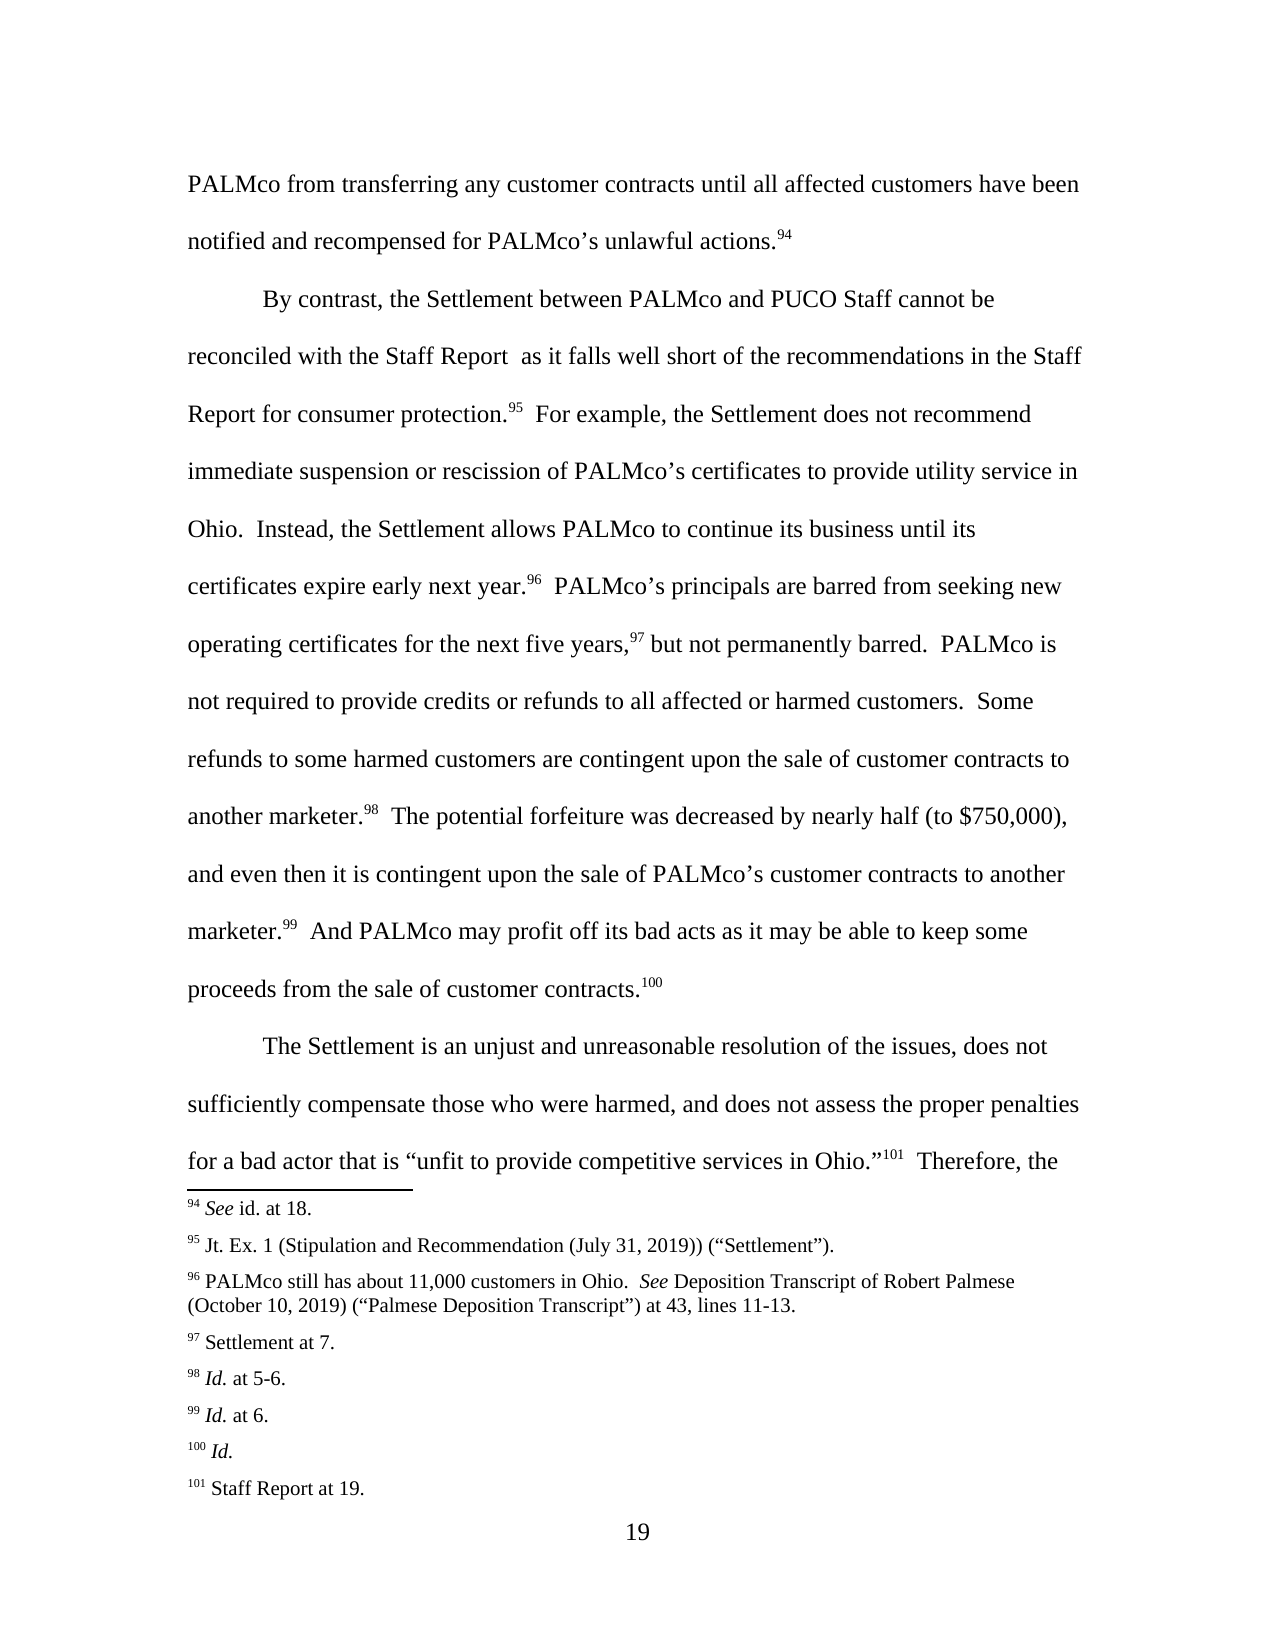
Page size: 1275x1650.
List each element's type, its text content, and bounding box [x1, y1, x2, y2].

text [187, 1031, 1087, 1175]
text By contrast, the Settlement between PALMco and PUCO Staff cannot be reconciled with the Staff Report as it falls well short of the recommendations in the Staff Report for consumer protection. For example, the Settlement does not recommend immediate suspension or rescission of PALMco’s certificates to provide utility service in Ohio. Instead, the Settlement allows PALMco to continue its business until its certificates expire early next year. PALMco’s principals are barred from seeking new operating certificates for the next five years, but not permanently barred. PALMco is not required to provide credits or refunds to all affected or harmed customers. Some refunds to some harmed customers are contingent upon the sale of customer contracts to another marketer. The potential forfeiture was decreased by nearly half (to $750,000), and even then it is contingent upon the sale of PALMco’s customer contracts to another marketer. And PALMco may profit off its bad acts as it may be able to keep some proceeds from the sale of customer contracts. [187, 284, 1087, 1002]
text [187, 169, 1087, 255]
